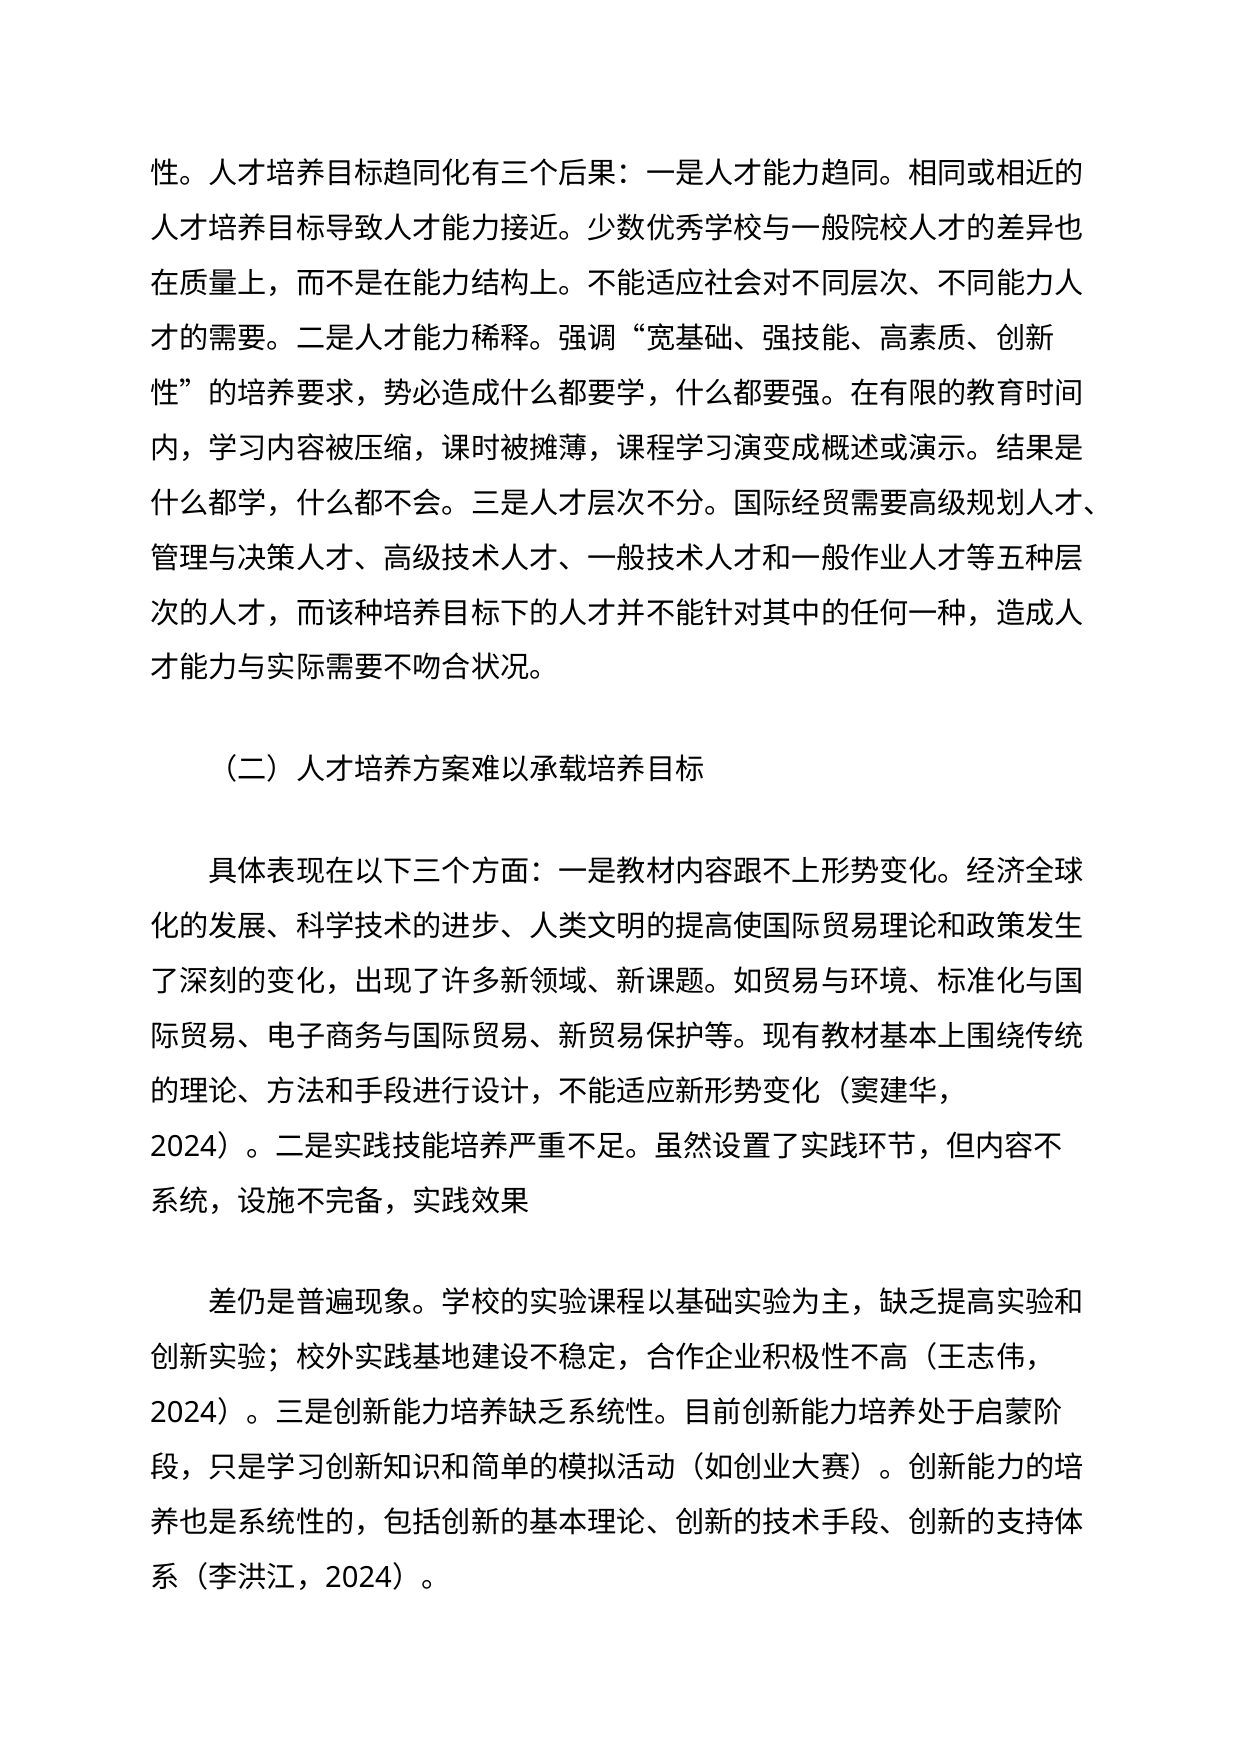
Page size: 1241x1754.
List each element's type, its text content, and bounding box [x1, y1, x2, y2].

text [150, 150, 1090, 686]
text 具体表现在以下三个方面：一是教材内容跟不上形势变化。经济全球化的发展、科学技术的进步、人类文明的提高使国际贸易理论和政策发生了深刻的变化，出现了许多新领域、新课题。如贸易与环境、标准化与国际贸易、电子商务与国际贸易、新贸易保护等。现有教材基本上围绕传统的理论、方法和手段进行设计，不能适应新形势变化（窦建华，2024）。二是实践技能培养严重不足。虽然设置了实践环节，但内容不系统，设施不完备，实践效果 [150, 848, 1090, 1219]
text （二）人才培养方案难以承载培养目标 [150, 746, 1090, 788]
text 差仍是普遍现象。学校的实验课程以基础实验为主，缺乏提高实验和创新实验；校外实践基地建设不稳定，合作企业积极性不高（王志伟，2024）。三是创新能力培养缺乏系统性。目前创新能力培养处于启蒙阶段，只是学习创新知识和简单的模拟活动（如创业大赛）。创新能力的培养也是系统性的，包括创新的基本理论、创新的技术手段、创新的支持体系（李洪江，2024）。 [150, 1279, 1090, 1596]
